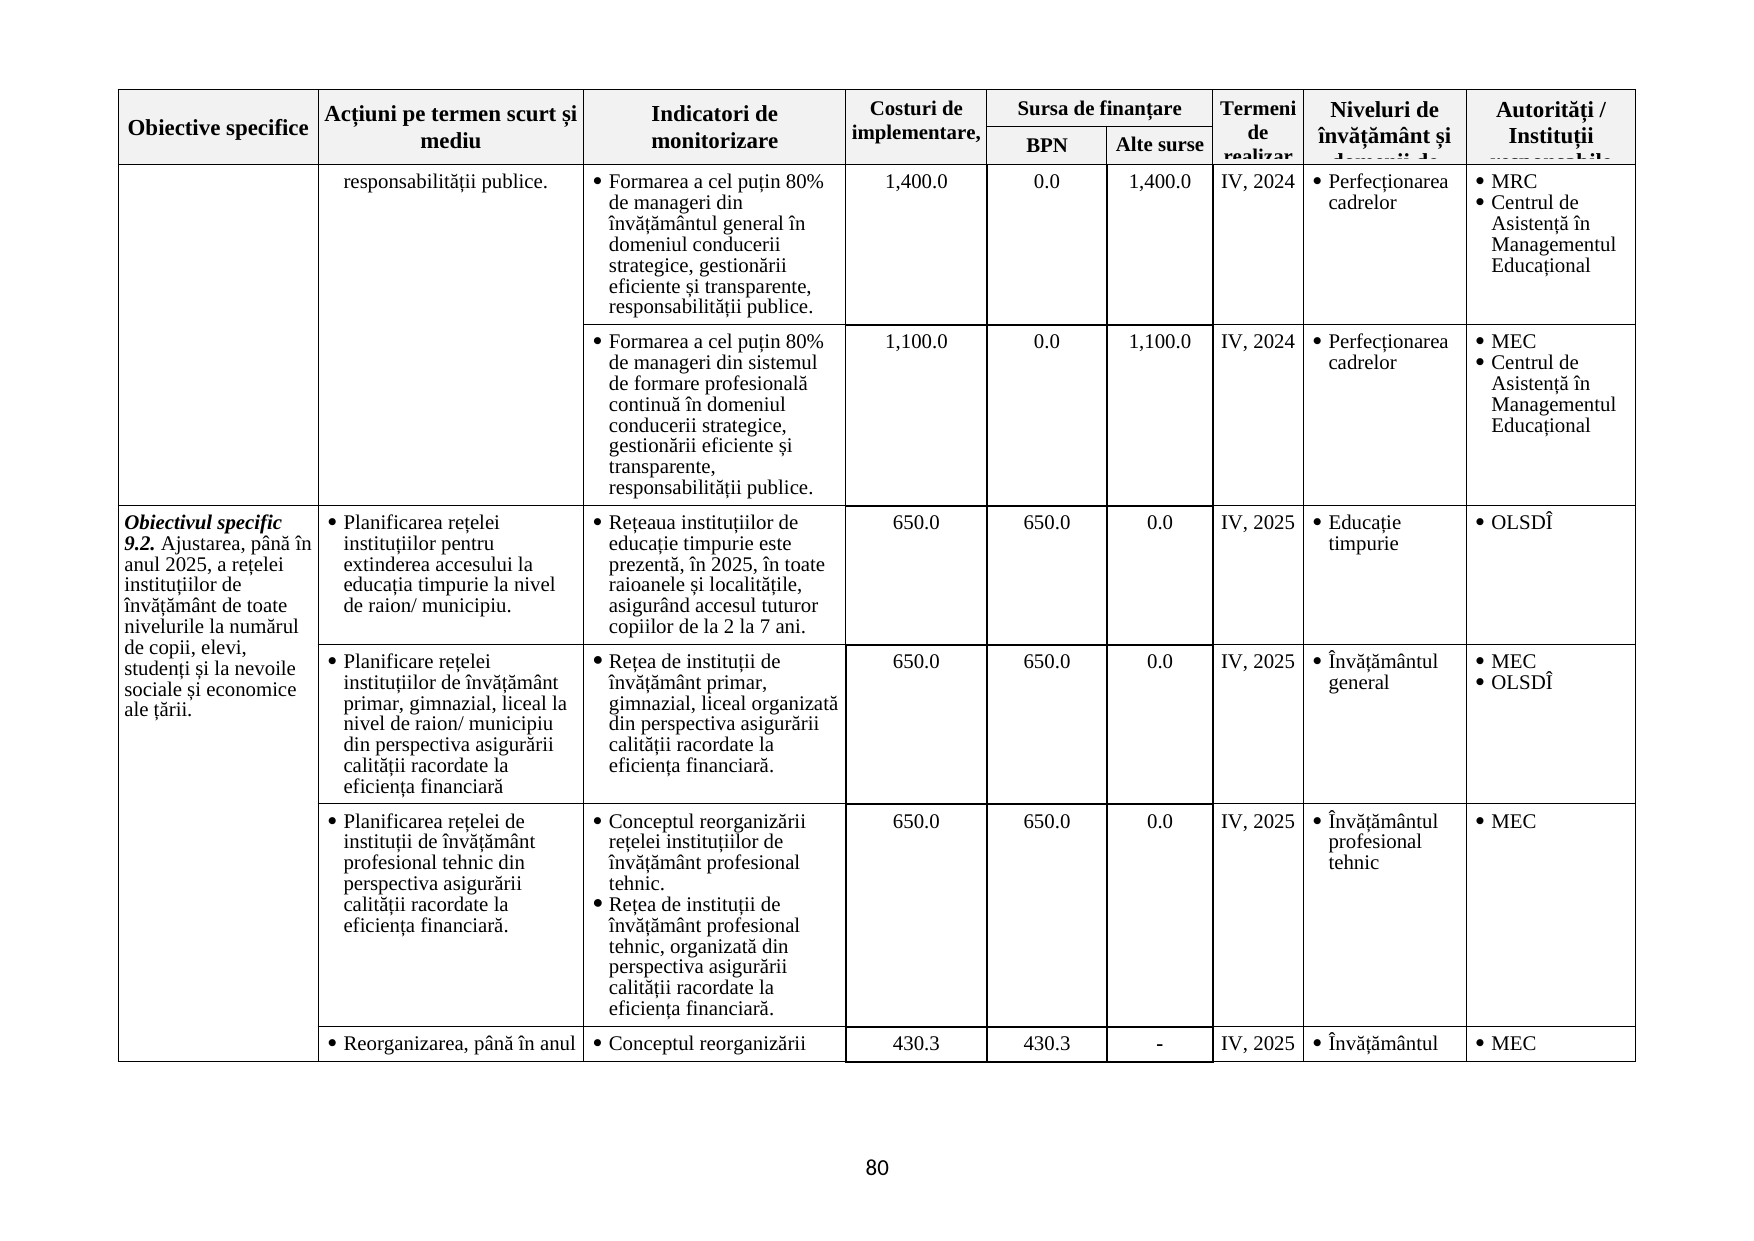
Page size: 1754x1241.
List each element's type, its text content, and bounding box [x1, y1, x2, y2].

table_cell Învățământul general [1304, 645, 1466, 803]
table_cell Învățământul superior [1304, 1027, 1466, 1061]
table_cell Educație timpurie [1304, 506, 1466, 643]
table_cell OLSDÎ [1467, 506, 1635, 643]
table_cell 0.0 [988, 165, 1106, 324]
table_cell Perfecționarea cadrelor [1304, 325, 1466, 504]
table_cell MEC ME MIDR MF [1467, 1027, 1635, 1061]
table_cell Formarea a cel puțin 80% de manageri din sistemul de formare profesională continuă în domeniul conducerii strategice, gestionării eficiente și transparente, responsabilității publice. [584, 325, 845, 504]
table_cell 650.0 [988, 805, 1106, 1026]
table_cell 0.0 [1108, 646, 1212, 803]
table_header Niveluri de învățământ și domenii de aplicare [1304, 90, 1466, 164]
table_cell 0.0 [1108, 507, 1212, 643]
table_header Costuri de implementare, mii lei [846, 90, 986, 164]
table_header Sursa de finanțare [987, 90, 1212, 126]
table_cell 650.0 [846, 507, 986, 643]
table_cell 1,400.0 [1108, 165, 1212, 324]
table_cell Învățământul profesional tehnic [1304, 804, 1466, 1026]
table_cell 1,400.0 [846, 165, 986, 324]
table_cell 650.0 [988, 646, 1106, 803]
table_cell IV, 2025 [1214, 804, 1303, 1026]
table_cell Perfecționarea cadrelor [1304, 165, 1466, 324]
table_cell IV, 2024 [1214, 165, 1303, 324]
table_cell BPN [987, 127, 1106, 164]
table_header Termeni de realizare [1213, 90, 1303, 164]
table_cell IV, 2025 [1214, 506, 1303, 643]
table_cell 650.0 [847, 805, 986, 1026]
table_header Indicatori de monitorizare [584, 90, 845, 164]
table_cell Planificarea rețelei instituțiilor pentru extinderea accesului la educația timpurie la nivel de raion/ municipiu. [319, 506, 583, 643]
table_cell 1,100.0 [1108, 326, 1212, 504]
table_cell IV, 2025 [1214, 1027, 1303, 1061]
table_cell 1,100.0 [846, 326, 986, 504]
table_cell 430.3 [988, 1028, 1106, 1061]
table_cell 650.0 [847, 646, 986, 803]
table_cell Planificarea rețelei de instituții de învățământ profesional tehnic din perspectiva asigurării calității racordate la eficiența financiară. [319, 804, 583, 1026]
table_cell Alte surse [1107, 127, 1212, 164]
table_cell Formarea a cel puțin 80% de manageri din învățământul general în domeniul conducerii strategice, gestionării eficiente și transparente, responsabilității publice. [584, 165, 845, 324]
table_header Autorități / Instituții responsabile [1467, 90, 1635, 164]
table_cell Reorganizarea, până în anul 2025, a rețelei de instituții de învățământ superior, inclusiv prin înființarea consorțiilor universitare. [319, 1027, 583, 1061]
table_cell MEC [1467, 804, 1635, 1026]
table_cell 0.0 [1108, 805, 1212, 1026]
table_cell Conceptul reorganizării rețelei instituțiilor de învățământ profesional tehnic. Rețea de instituții de învățământ profesional tehnic, organizată din perspectiva asigurării calității racordate la eficiența financiară. [584, 804, 845, 1026]
table_cell - [1108, 1028, 1212, 1061]
table_cell Rețeaua instituțiilor de educație timpurie este prezentă, în 2025, în toate raioanele și localitățile, asigurând accesul tuturor copiilor de la 2 la 7 ani. [584, 506, 845, 643]
table_cell 430.3 [847, 1028, 986, 1061]
table_cell IV, 2024 [1214, 325, 1303, 504]
table_cell IV, 2025 [1214, 645, 1303, 803]
table_cell Obiectivul specific 9.2. Ajustarea, până în anul 2025, a rețelei instituțiilor de învățământ de toate nivelurile la numărul de copii, elevi, studenți și la nevoile sociale și economice ale țării. [119, 506, 318, 1061]
table_cell MEC Centrul de Asistență în Managementul Educațional [1467, 325, 1635, 504]
table_cell 0.0 [988, 326, 1106, 504]
table_header Acțiuni pe termen scurt și mediu [319, 90, 583, 164]
table_cell MEC OLSDÎ [1467, 645, 1635, 803]
table_cell Rețea de instituții de învățământ primar, gimnazial, liceal organizată din perspectiva asigurării calității racordate la eficiența financiară. [584, 645, 845, 803]
table_cell Planificare rețelei instituțiilor de învățământ primar, gimnazial, liceal la nivel de raion/ municipiu din perspectiva asigurării calității racordate la eficiența financiară [319, 645, 583, 803]
table_cell MRC Centrul de Asistență în Managementul Educațional [1467, 165, 1635, 324]
table_cell 650.0 [988, 507, 1106, 643]
table_header Obiective specifice [119, 90, 318, 164]
